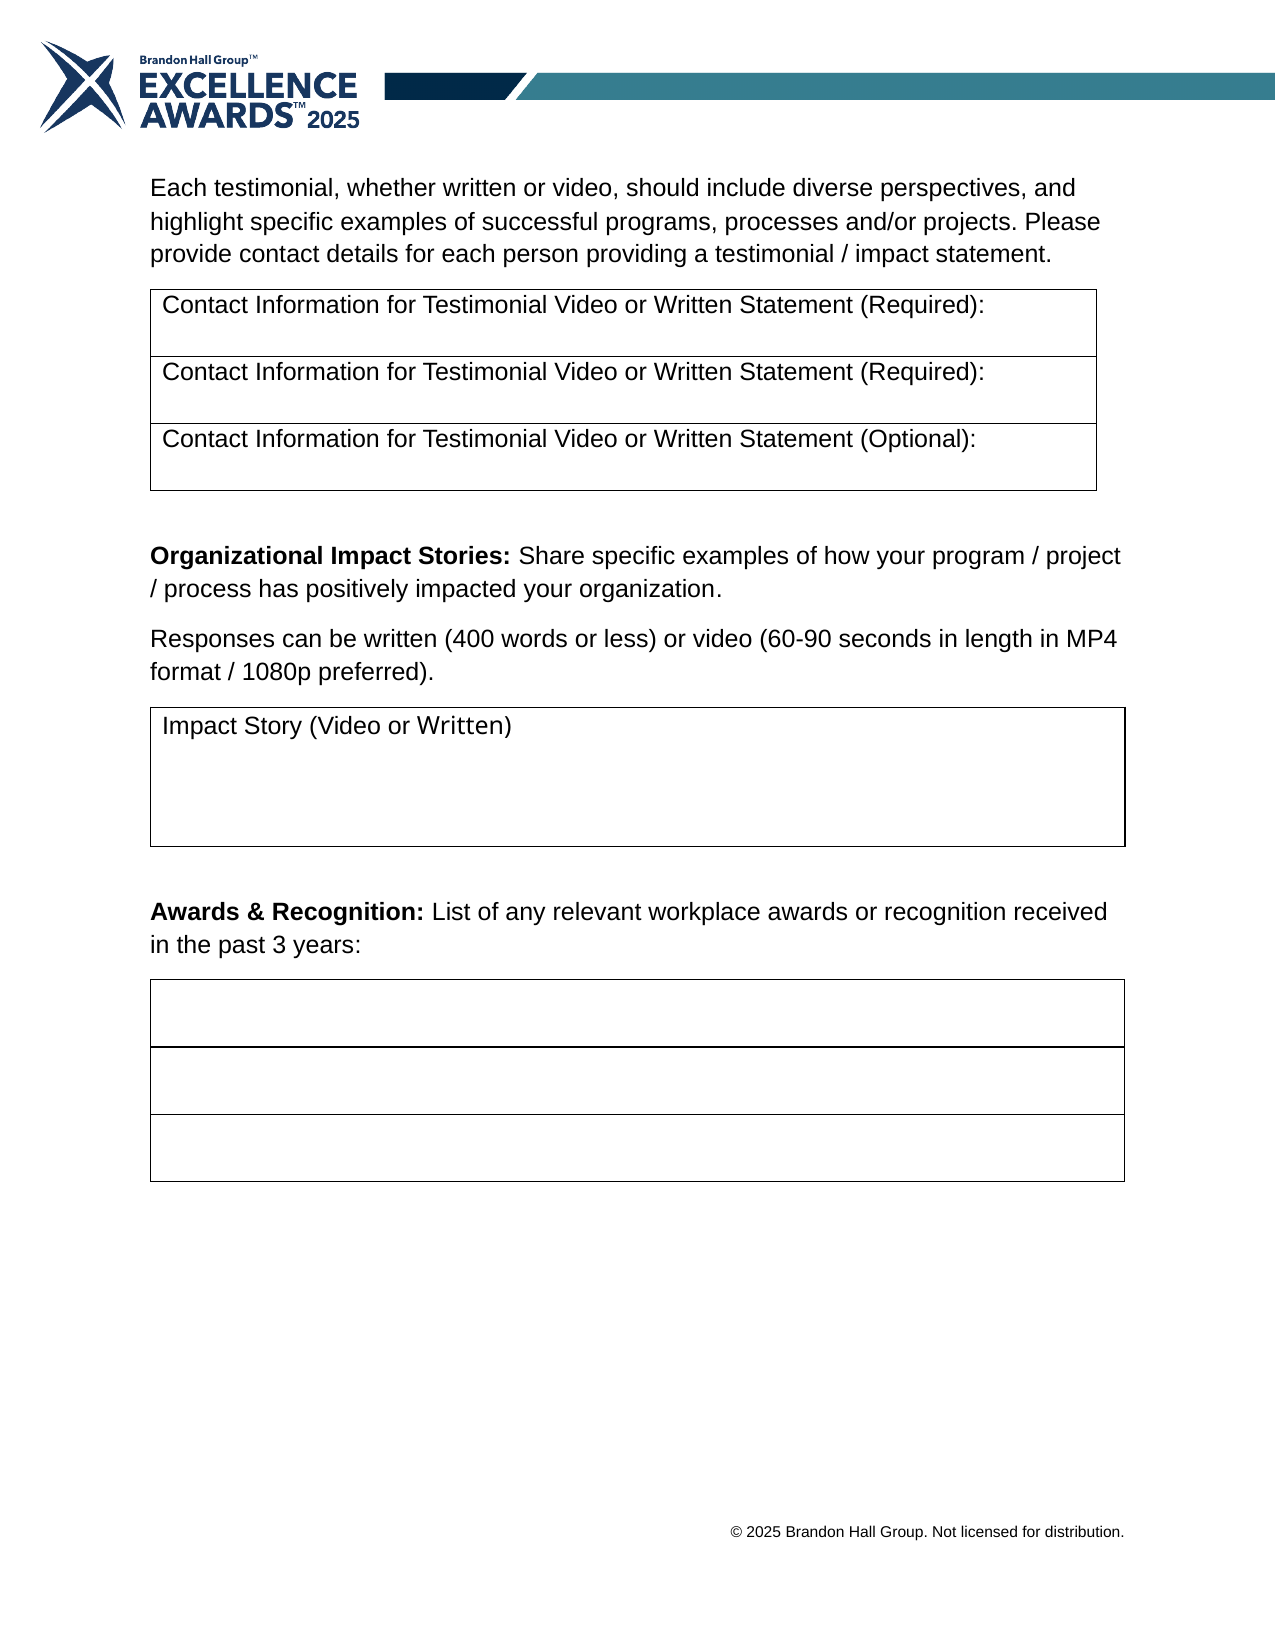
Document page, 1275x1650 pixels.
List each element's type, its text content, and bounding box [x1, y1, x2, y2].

text Each testimonial, whether written or video, should include diverse perspectives, and highlight specific examples of successful programs, processes and/or projects. Please provide contact details for each person providing a testimonial / impact statement. [150, 150, 1125, 268]
table_header Contact Information for Testimonial Video or Written Statement (Required): [151, 290, 1096, 356]
table_cell Contact Information for Testimonial Video or Written Statement (Required): [151, 357, 1096, 423]
text Organizational Impact Stories: Share specific examples of how your program / project / process has positively impacted your organization. [150, 541, 1125, 603]
text Awards & Recognition: List of any relevant workplace awards or recognition received in the past 3 years: [150, 897, 1125, 958]
picture [0, 20, 1275, 170]
table_header Impact Story (Video or Written) [151, 708, 1124, 846]
table_header [151, 980, 1124, 1046]
table_cell [151, 1048, 1124, 1113]
text Responses can be written (400 words or less) or video (60-90 seconds in length in MP4 format / 1080p preferred). [150, 624, 1125, 686]
table_cell Contact Information for Testimonial Video or Written Statement (Optional): [151, 424, 1096, 490]
table_cell [151, 1115, 1124, 1181]
